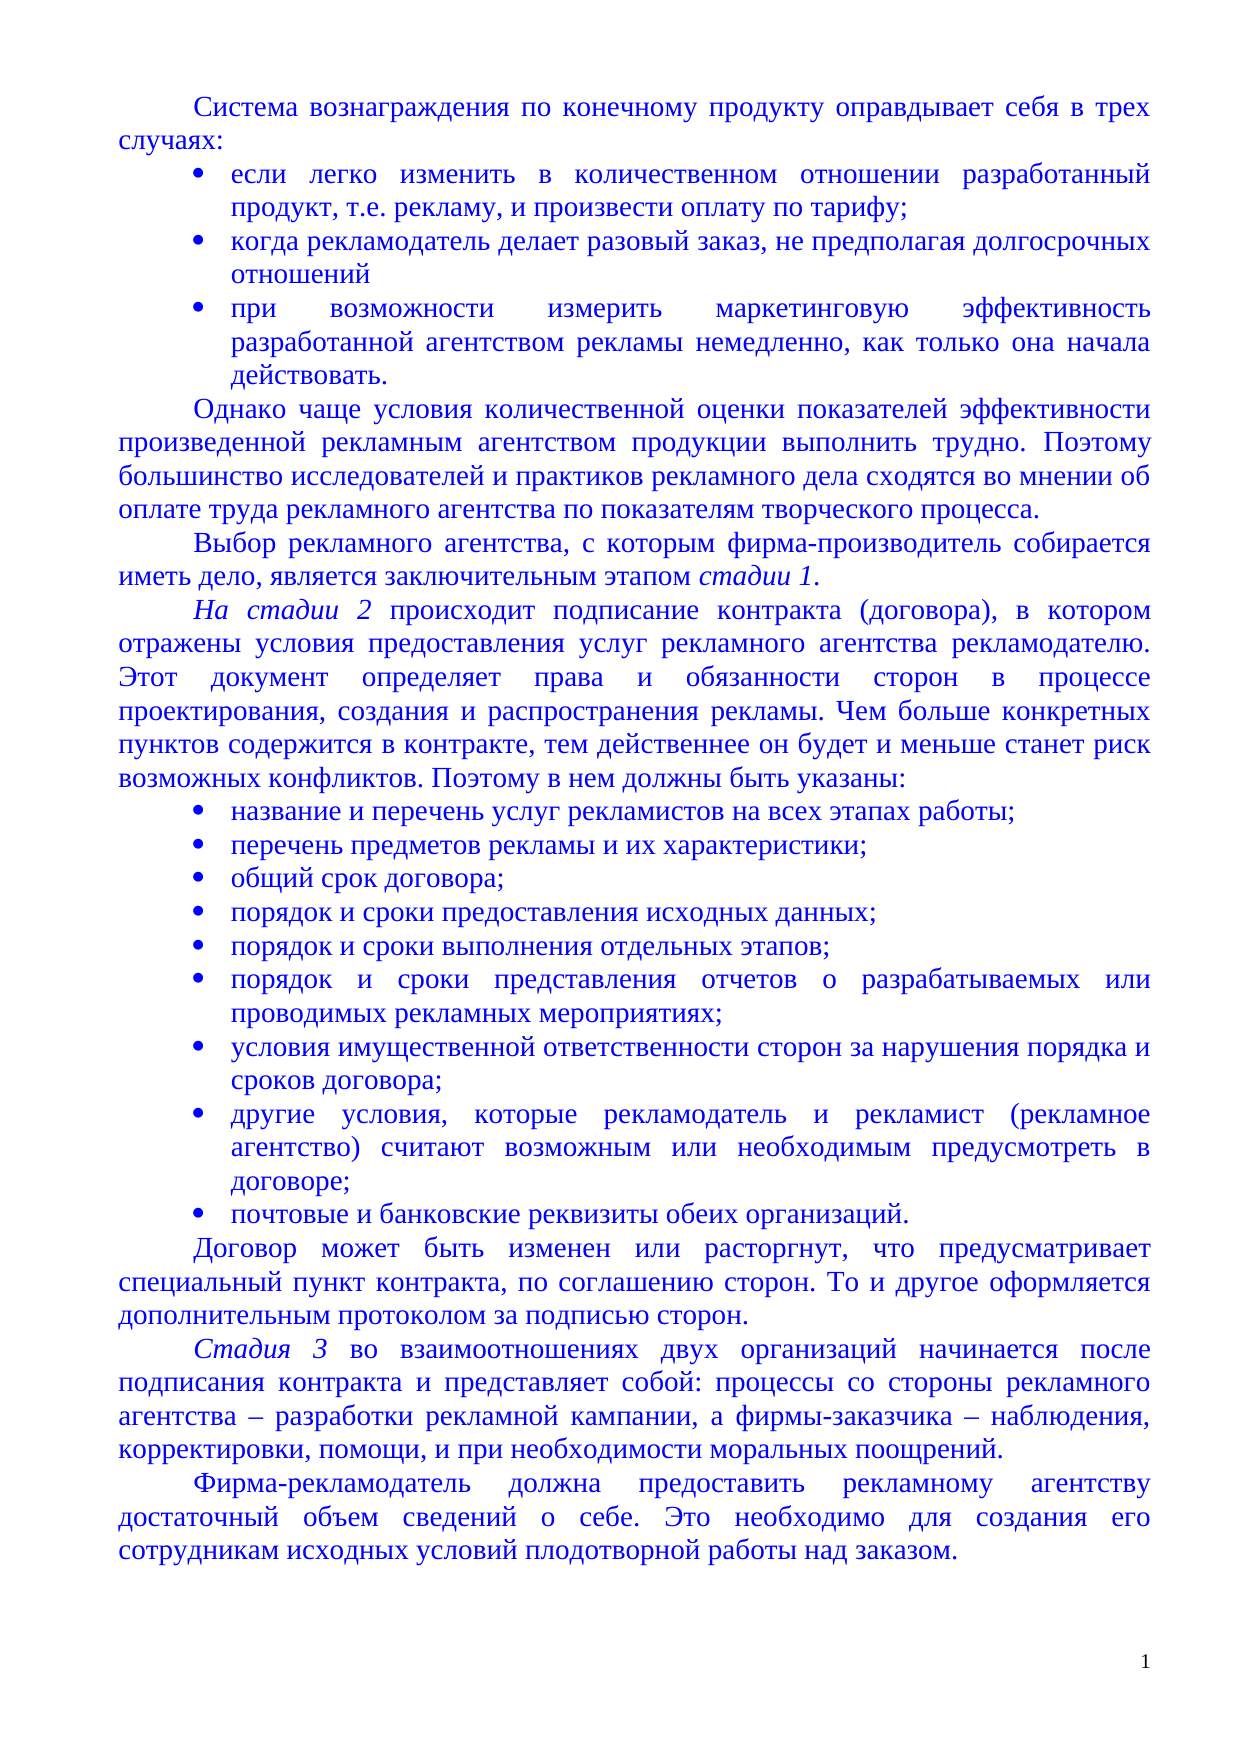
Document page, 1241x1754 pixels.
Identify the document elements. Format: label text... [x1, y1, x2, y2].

text Выбор рекламного агентства, с которым фирма-производитель собирается иметь дело, является заключительным этапом стадии 1. [118, 525, 1152, 592]
text Стадия 3 во взаимоотношениях двух организаций начинается после подписания контракта и представляет собой: процессы со стороны рекламного агентства – разработки рекламной кампании, а фирмы-заказчика – наблюдения, корректировки, помощи, и при необходимости моральных поощрений. [118, 1331, 1152, 1465]
list порядок и сроки представления отчетов о разрабатываемых или проводимых рекламных мероприятиях; [193, 962, 1152, 1029]
text Однако чаще условия количественной оценки показателей эффективности произведенной рекламным агентством продукции выполнить трудно. Поэтому большинство исследователей и практиков рекламного дела сходятся во мнении об оплате труда рекламного агентства по показателям творческого процесса. [118, 391, 1152, 525]
list порядок и сроки предоставления исходных данных; [193, 894, 1152, 928]
list порядок и сроки выполнения отдельных этапов; [193, 928, 1152, 962]
text Фирма-рекламодатель должна предоставить рекламному агентству достаточный объем сведений о себе. Это необходимо для создания его сотрудникам исходных условий плодотворной работы над заказом. [118, 1465, 1152, 1566]
list название и перечень услуг рекламистов на всех этапах работы; [193, 793, 1152, 827]
list перечень предметов рекламы и их характеристики; [193, 827, 1152, 861]
list когда рекламодатель делает разовый заказ, не предполагая долгосрочных отношений [193, 223, 1152, 290]
text Договор может быть изменен или расторгнут, что предусматривает специальный пункт контракта, по соглашению сторон. То и другое оформляется дополнительным протоколом за подписью сторон. [118, 1230, 1152, 1331]
list общий срок договора; [193, 861, 1152, 894]
list условия имущественной ответственности сторон за нарушения порядка и сроков договора; [193, 1029, 1152, 1096]
text На стадии 2 происходит подписание контракта (договора), в котором отражены условия предоставления услуг рекламного агентства рекламодателю. Этот документ определяет права и обязанности сторон в процессе проектирования, создания и распространения рекламы. Чем больше конкретных пунктов содержится в контракте, тем действеннее он будет и меньше станет риск возможных конфликтов. Поэтому в нем должны быть указаны: [118, 592, 1152, 793]
list при возможности измерить маркетинговую эффективность разработанной агентством рекламы немедленно, как только она начала действовать. [193, 290, 1152, 391]
list почтовые и банковские реквизиты обеих организаций. [193, 1197, 1152, 1230]
list другие условия, которые рекламодатель и рекламист (рекламное агентство) считают возможным или необходимым предусмотреть в договоре; [193, 1096, 1152, 1197]
text Система вознаграждения по конечному продукту оправдывает себя в трех случаях: [118, 89, 1152, 156]
list если легко изменить в количественном отношении разработанный продукт, т.е. рекламу, и произвести оплату по тарифу; [193, 156, 1152, 223]
